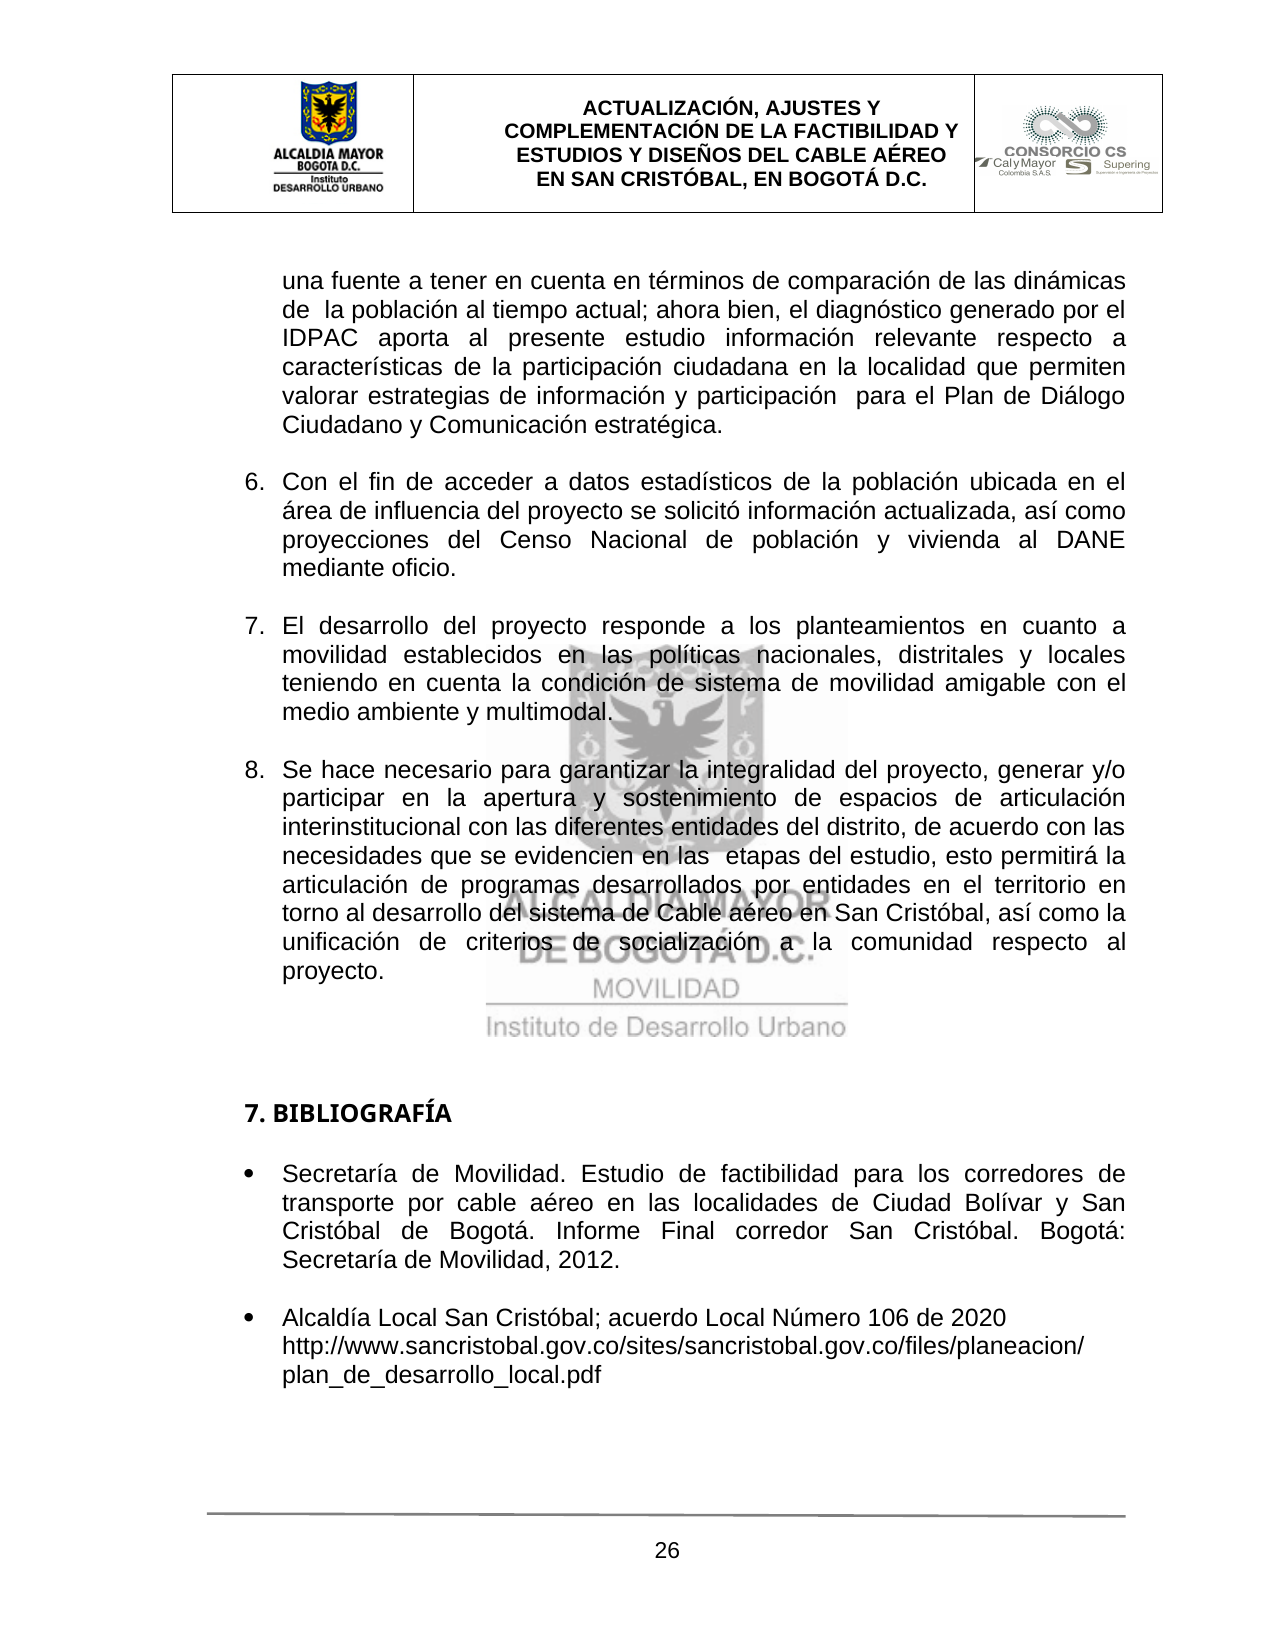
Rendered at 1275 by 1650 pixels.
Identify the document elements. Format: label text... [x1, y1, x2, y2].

picture [268, 75, 392, 204]
list El desarrollo del proyecto responde a los planteamientos en cuanto a movilidad establecidos en las políticas nacionales, distritales y locales teniendo en cuenta la condición de sistema de movilidad amigable con el medio ambiente y multimodal. [244, 611, 1127, 726]
list Con el fin de acceder a datos estadísticos de la población ubicada en el área de influencia del proyecto se solicitó información actualizada, así como proyecciones del Censo Nacional de población y vivienda al DANE mediante oficio. [244, 467, 1127, 582]
picture [975, 105, 1159, 176]
list Se hace necesario para garantizar la integralidad del proyecto, generar y/o participar en la apertura y sostenimiento de espacios de articulación interinstitucional con las diferentes entidades del distrito, de acuerdo con las necesidades que se evidencien en las etapas del estudio, esto permitirá la articulación de programas desarrollados por entidades en el territorio en torno al desarrollo del sistema de Cable aéreo en San Cristóbal, así como la unificación de criterios de socialización a la comunidad respecto al proyecto. [244, 754, 1127, 984]
